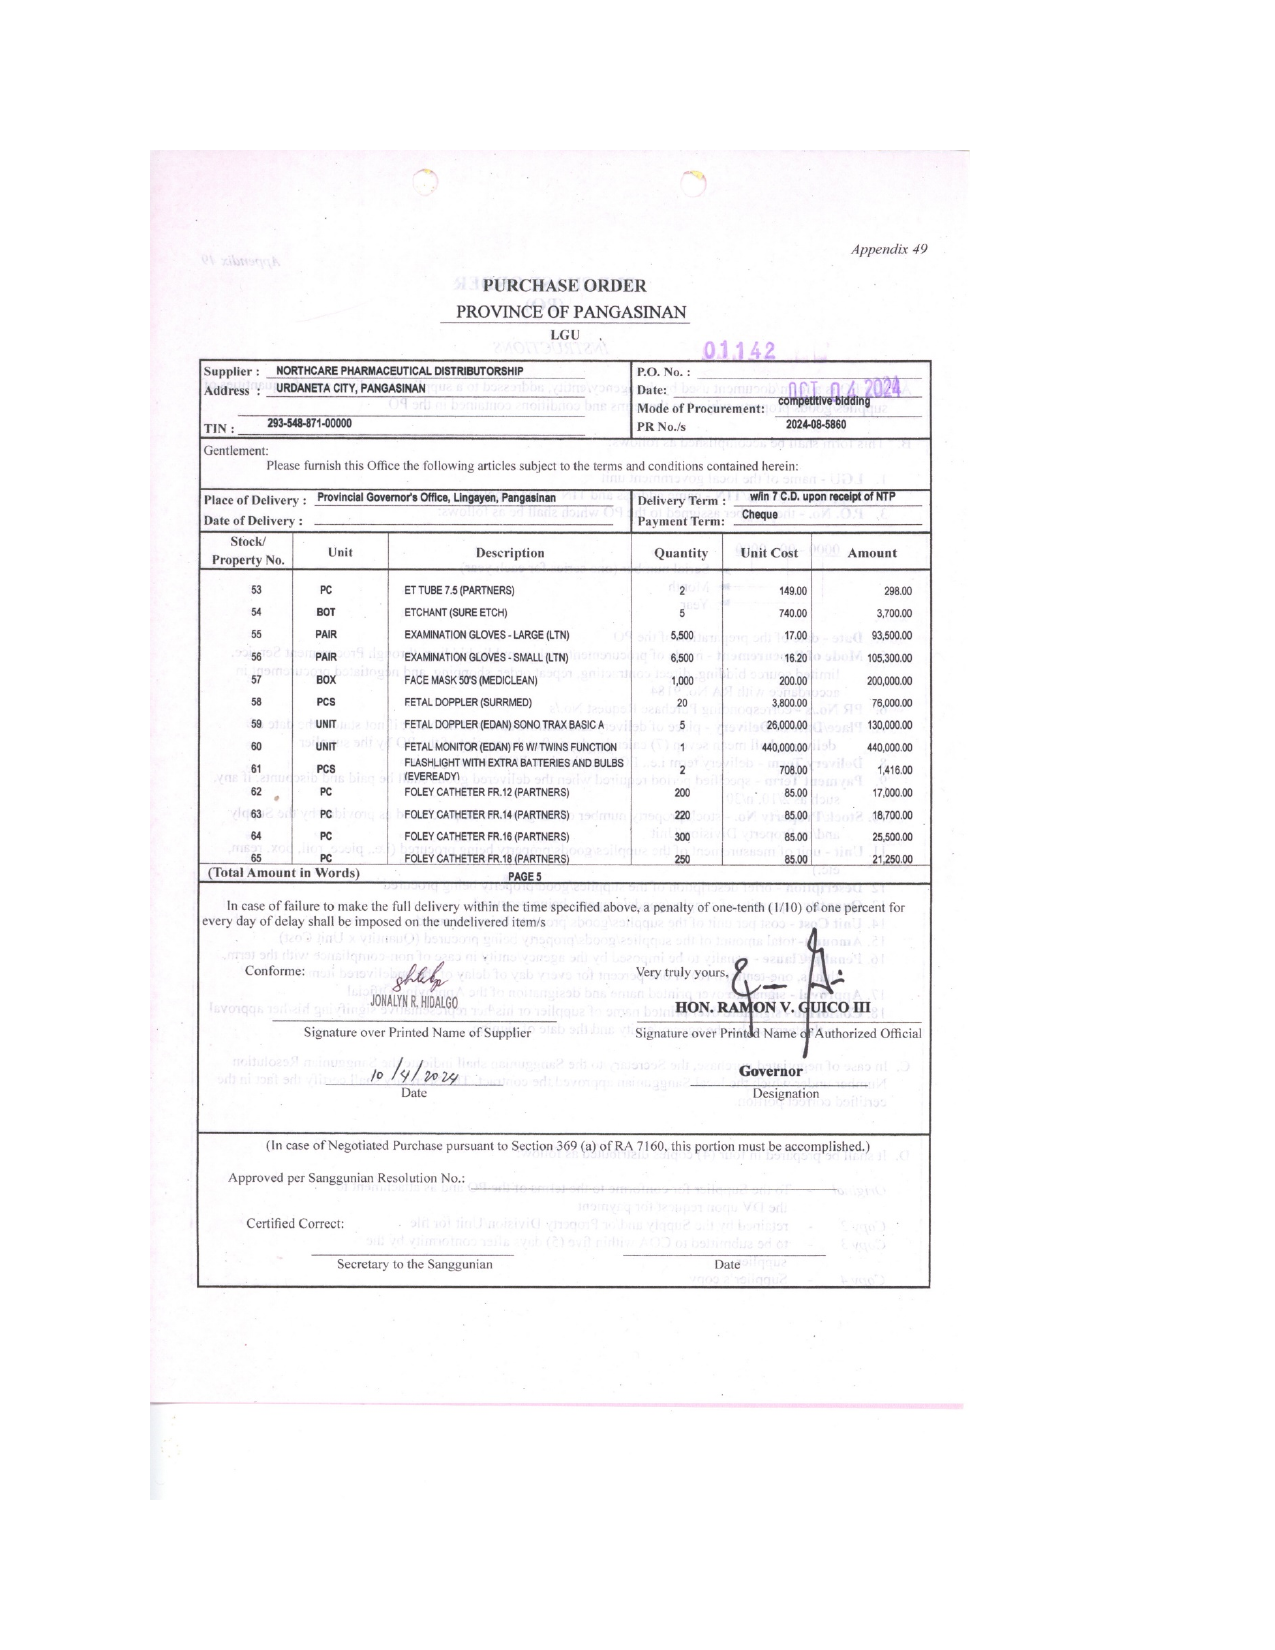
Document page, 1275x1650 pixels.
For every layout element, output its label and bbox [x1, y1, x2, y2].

picture [150, 150, 970, 1500]
